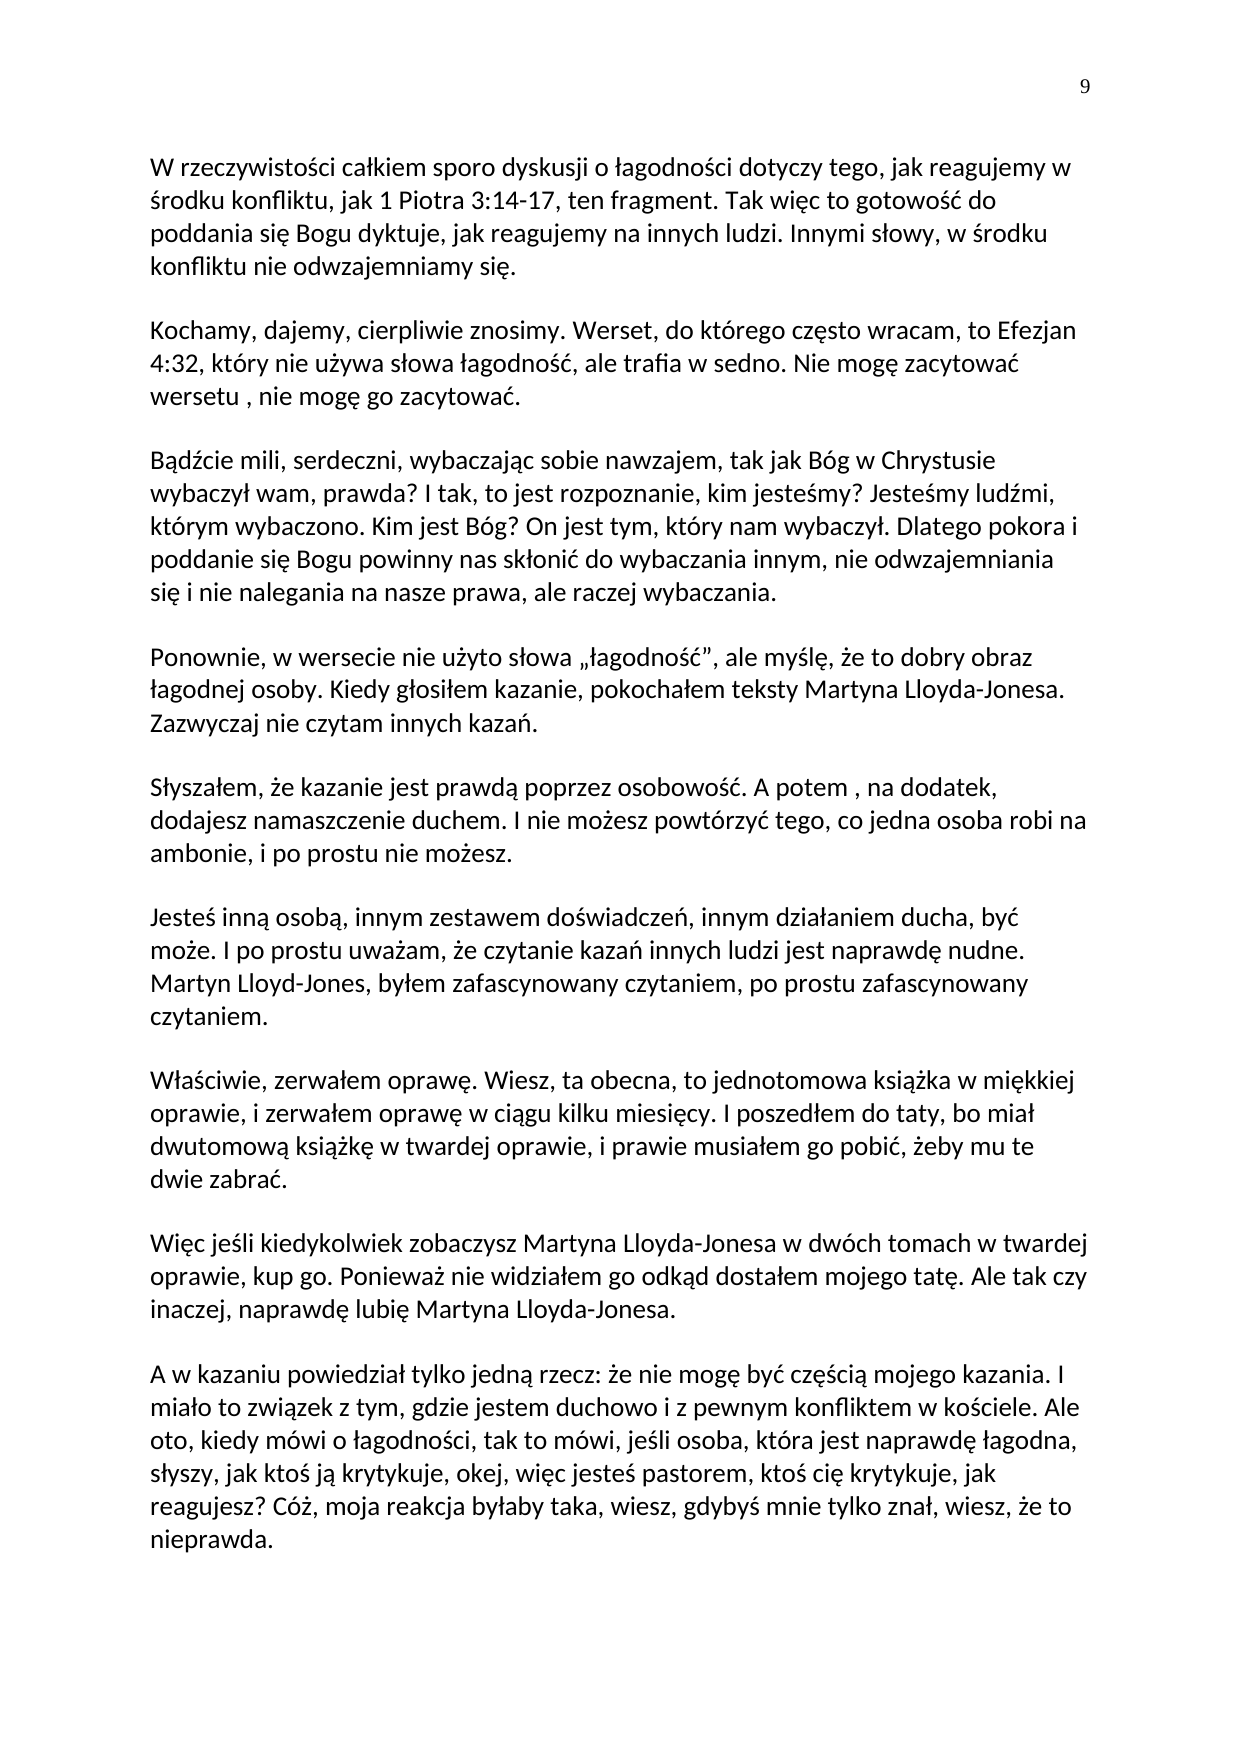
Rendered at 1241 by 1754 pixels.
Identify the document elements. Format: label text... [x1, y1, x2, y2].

text W rzeczywistości całkiem sporo dyskusji o łagodności dotyczy tego, jak reagujemy w środku konfliktu, jak 1 Piotra 3:14-17, ten fragment. Tak więc to gotowość do poddania się Bogu dyktuje, jak reagujemy na innych ludzi. Innymi słowy, w środku konfliktu nie odwzajemniamy się. [150, 150, 1090, 282]
text Bądźcie mili, serdeczni, wybaczając sobie nawzajem, tak jak Bóg w Chrystusie wybaczył wam, prawda? I tak, to jest rozpoznanie, kim jesteśmy? Jesteśmy ludźmi, którym wybaczono. Kim jest Bóg? On jest tym, który nam wybaczył. Dlatego pokora i poddanie się Bogu powinny nas skłonić do wybaczania innym, nie odwzajemniania się i nie nalegania na nasze prawa, ale raczej wybaczania. [150, 443, 1090, 608]
text A w kazaniu powiedział tylko jedną rzecz: że nie mogę być częścią mojego kazania. I miało to związek z tym, gdzie jestem duchowo i z pewnym konfliktem w kościele. Ale oto, kiedy mówi o łagodności, tak to mówi, jeśli osoba, która jest naprawdę łagodna, słyszy, jak ktoś ją krytykuje, okej, więc jesteś pastorem, ktoś cię krytykuje, jak reagujesz? Cóż, moja reakcja byłaby taka, wiesz, gdybyś mnie tylko znał, wiesz, że to nieprawda. [150, 1357, 1090, 1555]
text Właściwie, zerwałem oprawę. Wiesz, ta obecna, to jednotomowa książka w miękkiej oprawie, i zerwałem oprawę w ciągu kilku miesięcy. I poszedłem do taty, bo miał dwutomową książkę w twardej oprawie, i prawie musiałem go pobić, żeby mu te dwie zabrać. [150, 1063, 1090, 1195]
text Więc jeśli kiedykolwiek zobaczysz Martyna Lloyda-Jonesa w dwóch tomach w twardej oprawie, kup go. Ponieważ nie widziałem go odkąd dostałem mojego tatę. Ale tak czy inaczej, naprawdę lubię Martyna Lloyda-Jonesa. [150, 1227, 1090, 1326]
text Słyszałem, że kazanie jest prawdą poprzez osobowość. A potem , na dodatek, dodajesz namaszczenie duchem. I nie możesz powtórzyć tego, co jedna osoba robi na ambonie, i po prostu nie możesz. [150, 770, 1090, 869]
text Ponownie, w wersecie nie użyto słowa „łagodność”, ale myślę, że to dobry obraz łagodnej osoby. Kiedy głosiłem kazanie, pokochałem teksty Martyna Lloyda-Jonesa. Zazwyczaj nie czytam innych kazań. [150, 640, 1090, 739]
text Jesteś inną osobą, innym zestawem doświadczeń, innym działaniem ducha, być może. I po prostu uważam, że czytanie kazań innych ludzi jest naprawdę nudne. Martyn Lloyd-Jones, byłem zafascynowany czytaniem, po prostu zafascynowany czytaniem. [150, 900, 1090, 1032]
text Kochamy, dajemy, cierpliwie znosimy. Werset, do którego często wracam, to Efezjan 4:32, który nie używa słowa łagodność, ale trafia w sedno. Nie mogę zacytować wersetu , nie mogę go zacytować. [150, 313, 1090, 412]
